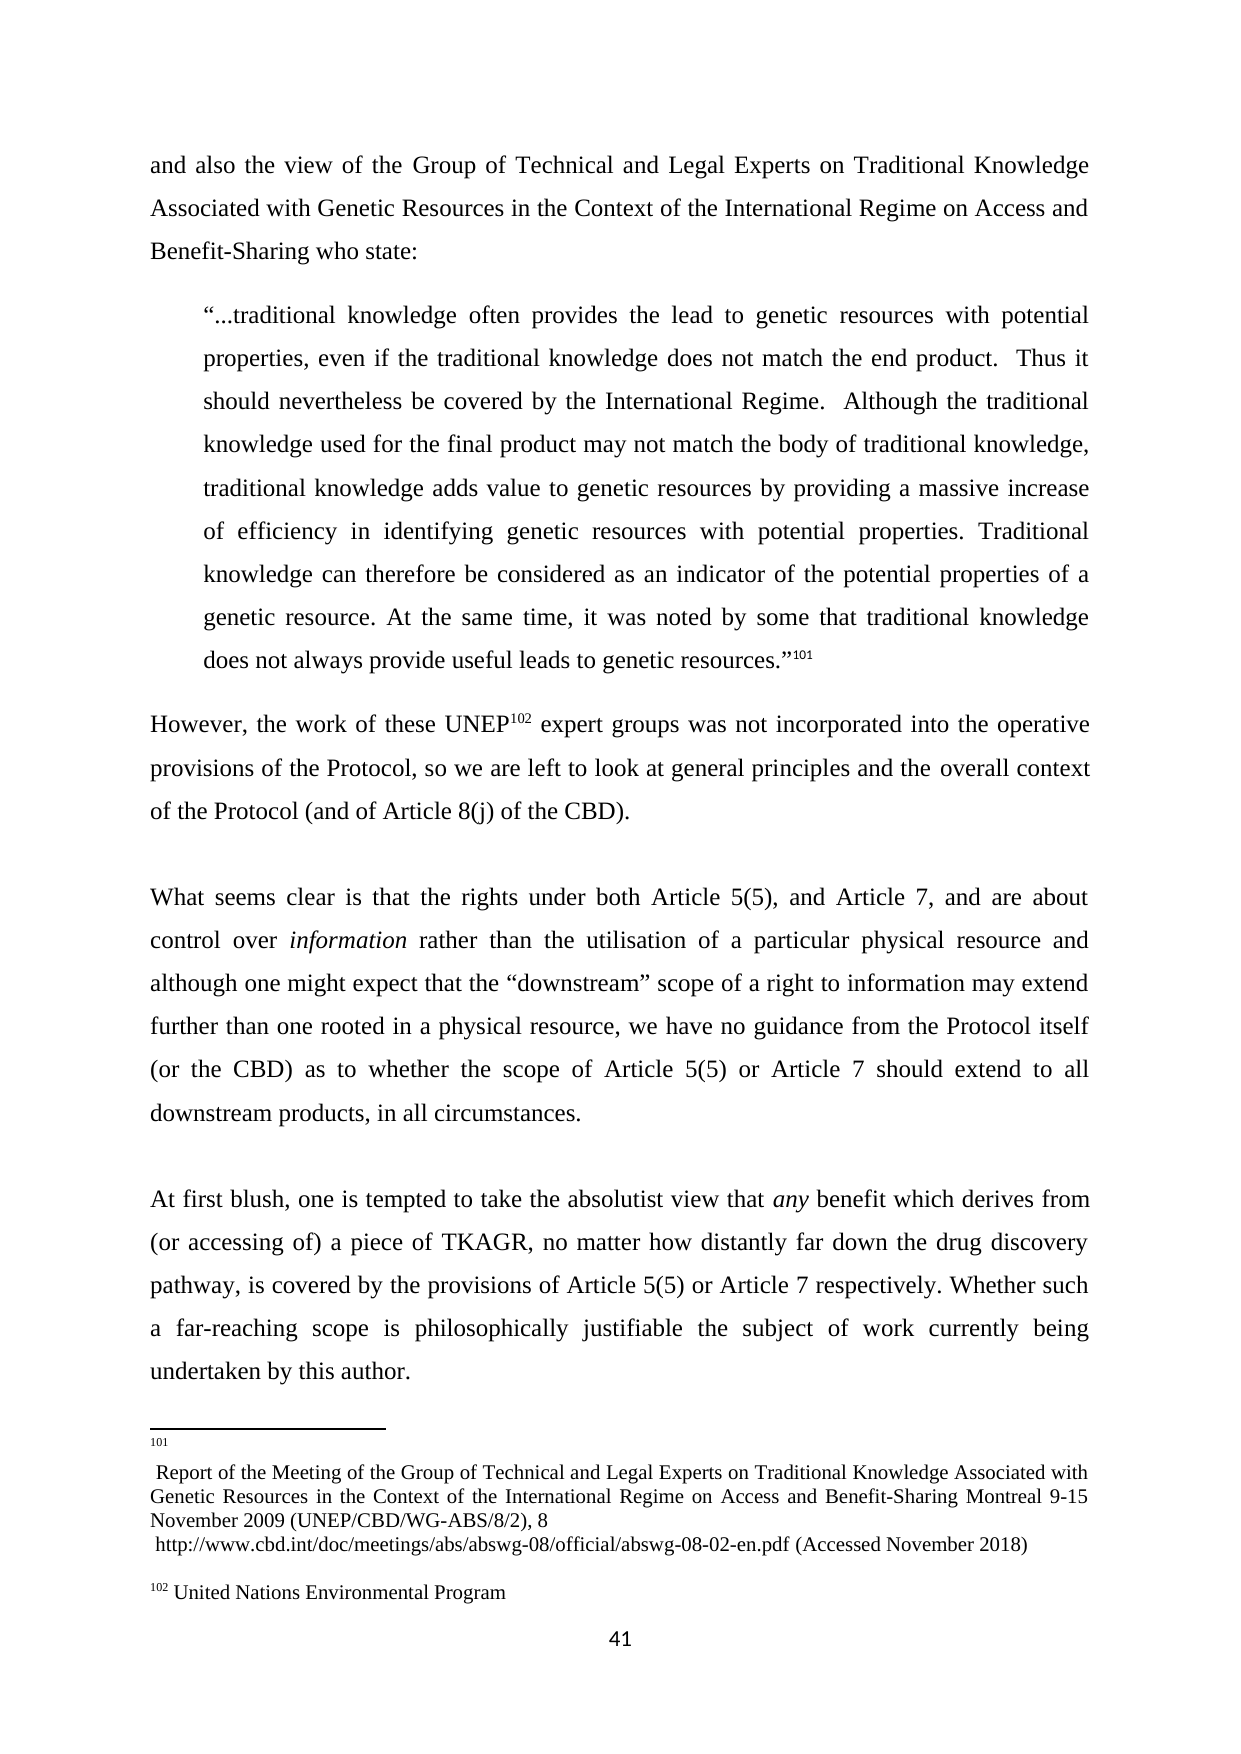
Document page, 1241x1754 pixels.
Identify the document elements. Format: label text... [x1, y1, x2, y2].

text What seems clear is that the rights under both Article 5(5), and Article 7, and are about control over information rather than the utilisation of a particular physical resource and although one might expect that the “downstream” scope of a right to information may extend further than one rooted in a physical resource, we have no guidance from the Protocol itself (or the CBD) as to whether the scope of Article 5(5) or Article 7 should extend to all downstream products, in all circumstances. [150, 882, 1090, 1126]
text At first blush, one is tempted to take the absolutist view that any benefit which derives from (or accessing of) a piece of TKAGR, no matter how distantly far down the drug discovery pathway, is covered by the provisions of Article 5(5) or Article 7 respectively. Whether such a far-reaching scope is philosophically justifiable the subject of work currently being undertaken by this author. [150, 1184, 1090, 1385]
text “...traditional knowledge often provides the lead to genetic resources with potential properties, even if the traditional knowledge does not match the end product. Thus it should nevertheless be covered by the International Regime. Although the traditional knowledge used for the final product may not match the body of traditional knowledge, traditional knowledge adds value to genetic resources by providing a massive increase of efficiency in identifying genetic resources with potential properties. Traditional knowledge can therefore be considered as an indicator of the potential properties of a genetic resource. At the same time, it was noted by some that traditional knowledge does not always provide useful leads to genetic resources.” [203, 300, 1090, 674]
text However, the work of these UNEP expert groups was not incorporated into the operative provisions of the Protocol, so we are left to look at general principles and the overall context of the Protocol (and of Article 8(j) of the CBD). [150, 709, 1090, 824]
text and also the view of the Group of Technical and Legal Experts on Traditional Knowledge Associated with Genetic Resources in the Context of the International Regime on Access and Benefit-Sharing who state: [150, 150, 1090, 265]
